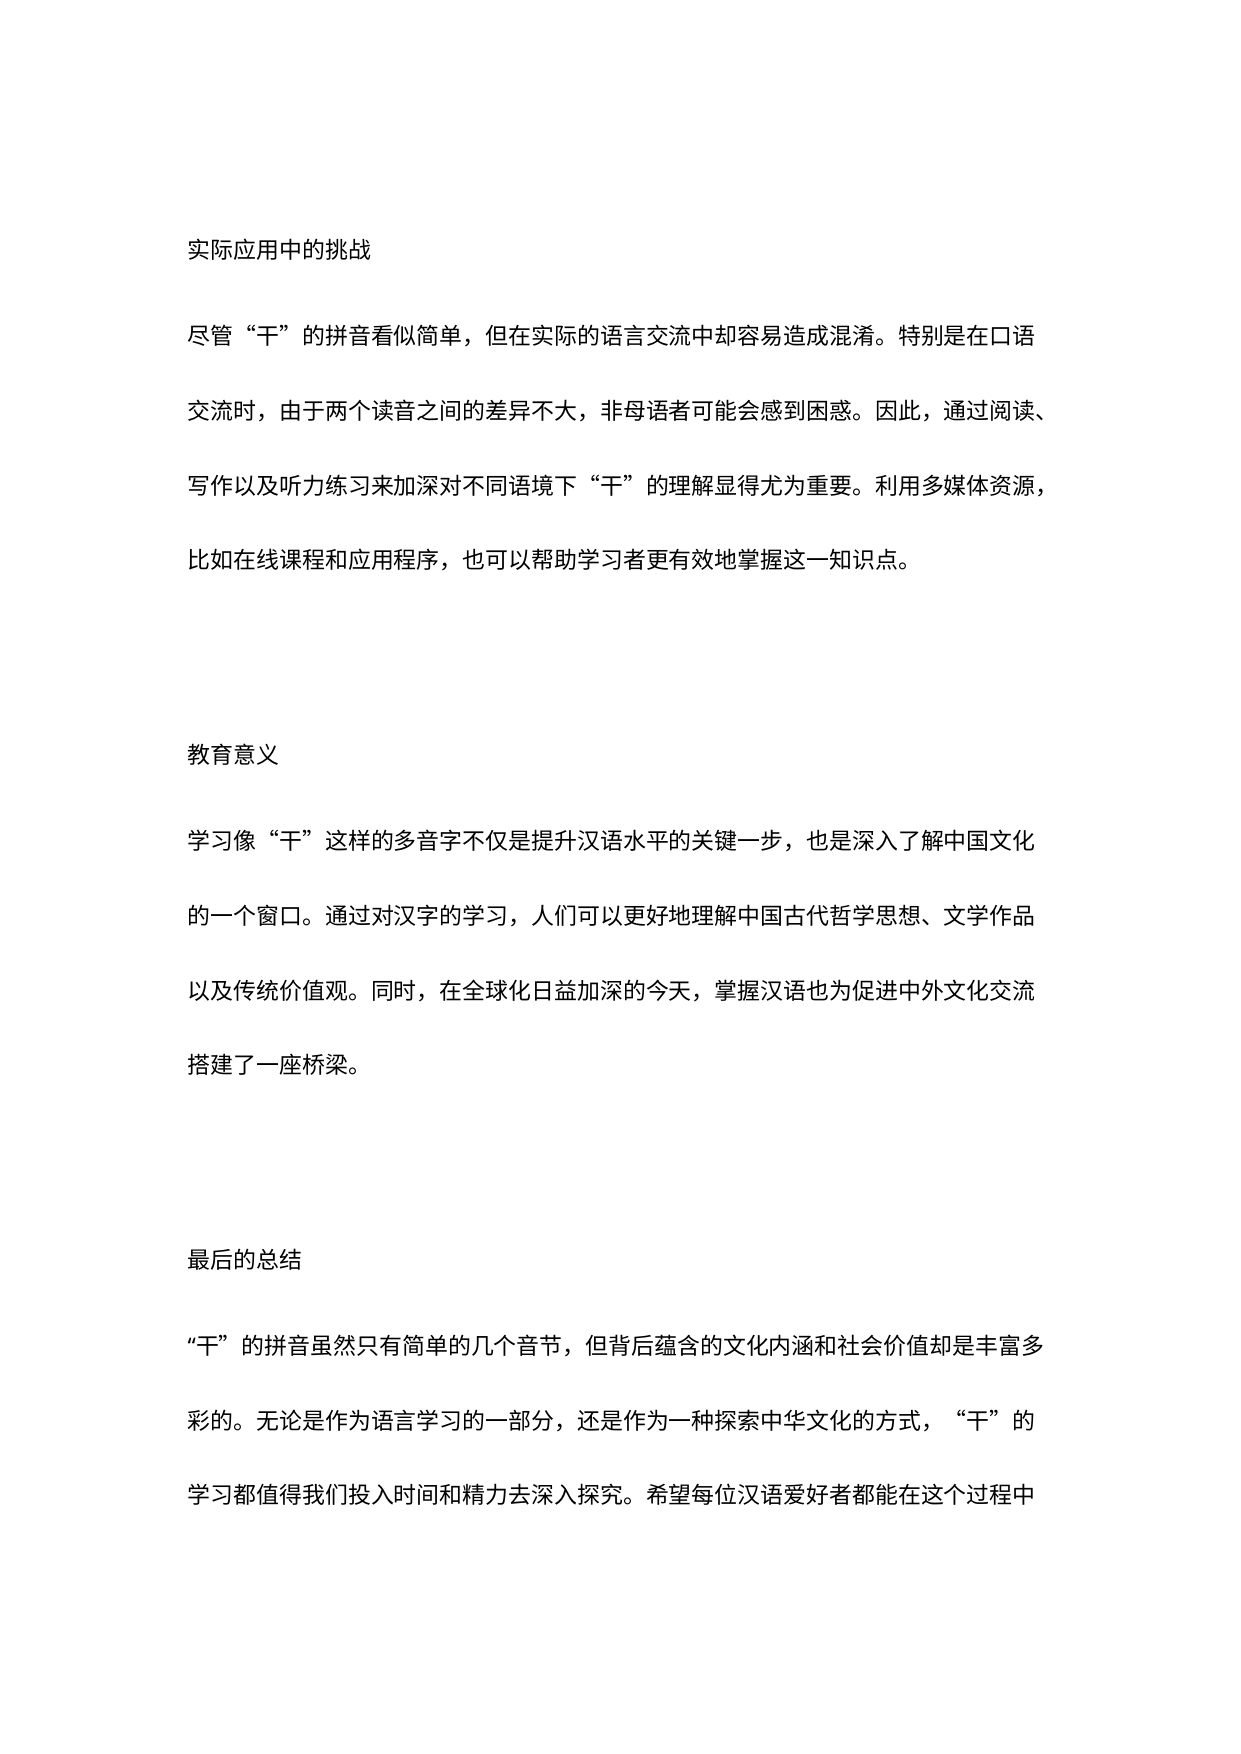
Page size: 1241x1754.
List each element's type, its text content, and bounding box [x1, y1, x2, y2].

text 最后的总结 [187, 1226, 1053, 1291]
text 教育意义 [187, 721, 1053, 786]
text 学习像“干”这样的多音字不仅是提升汉语水平的关键一步，也是深入了解中国文化的一个窗口。通过对汉字的学习，人们可以更好地理解中国古代哲学思想、文学作品以及传统价值观。同时，在全球化日益加深的今天，掌握汉语也为促进中外文化交流搭建了一座桥梁。 [187, 807, 1053, 1096]
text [187, 1312, 1053, 1527]
text 实际应用中的挑战 [187, 216, 1053, 281]
text 尽管“干”的拼音看似简单，但在实际的语言交流中却容易造成混淆。特别是在口语交流时，由于两个读音之间的差异不大，非母语者可能会感到困惑。因此，通过阅读、写作以及听力练习来加深对不同语境下“干”的理解显得尤为重要。利用多媒体资源，比如在线课程和应用程序，也可以帮助学习者更有效地掌握这一知识点。 [187, 302, 1053, 591]
